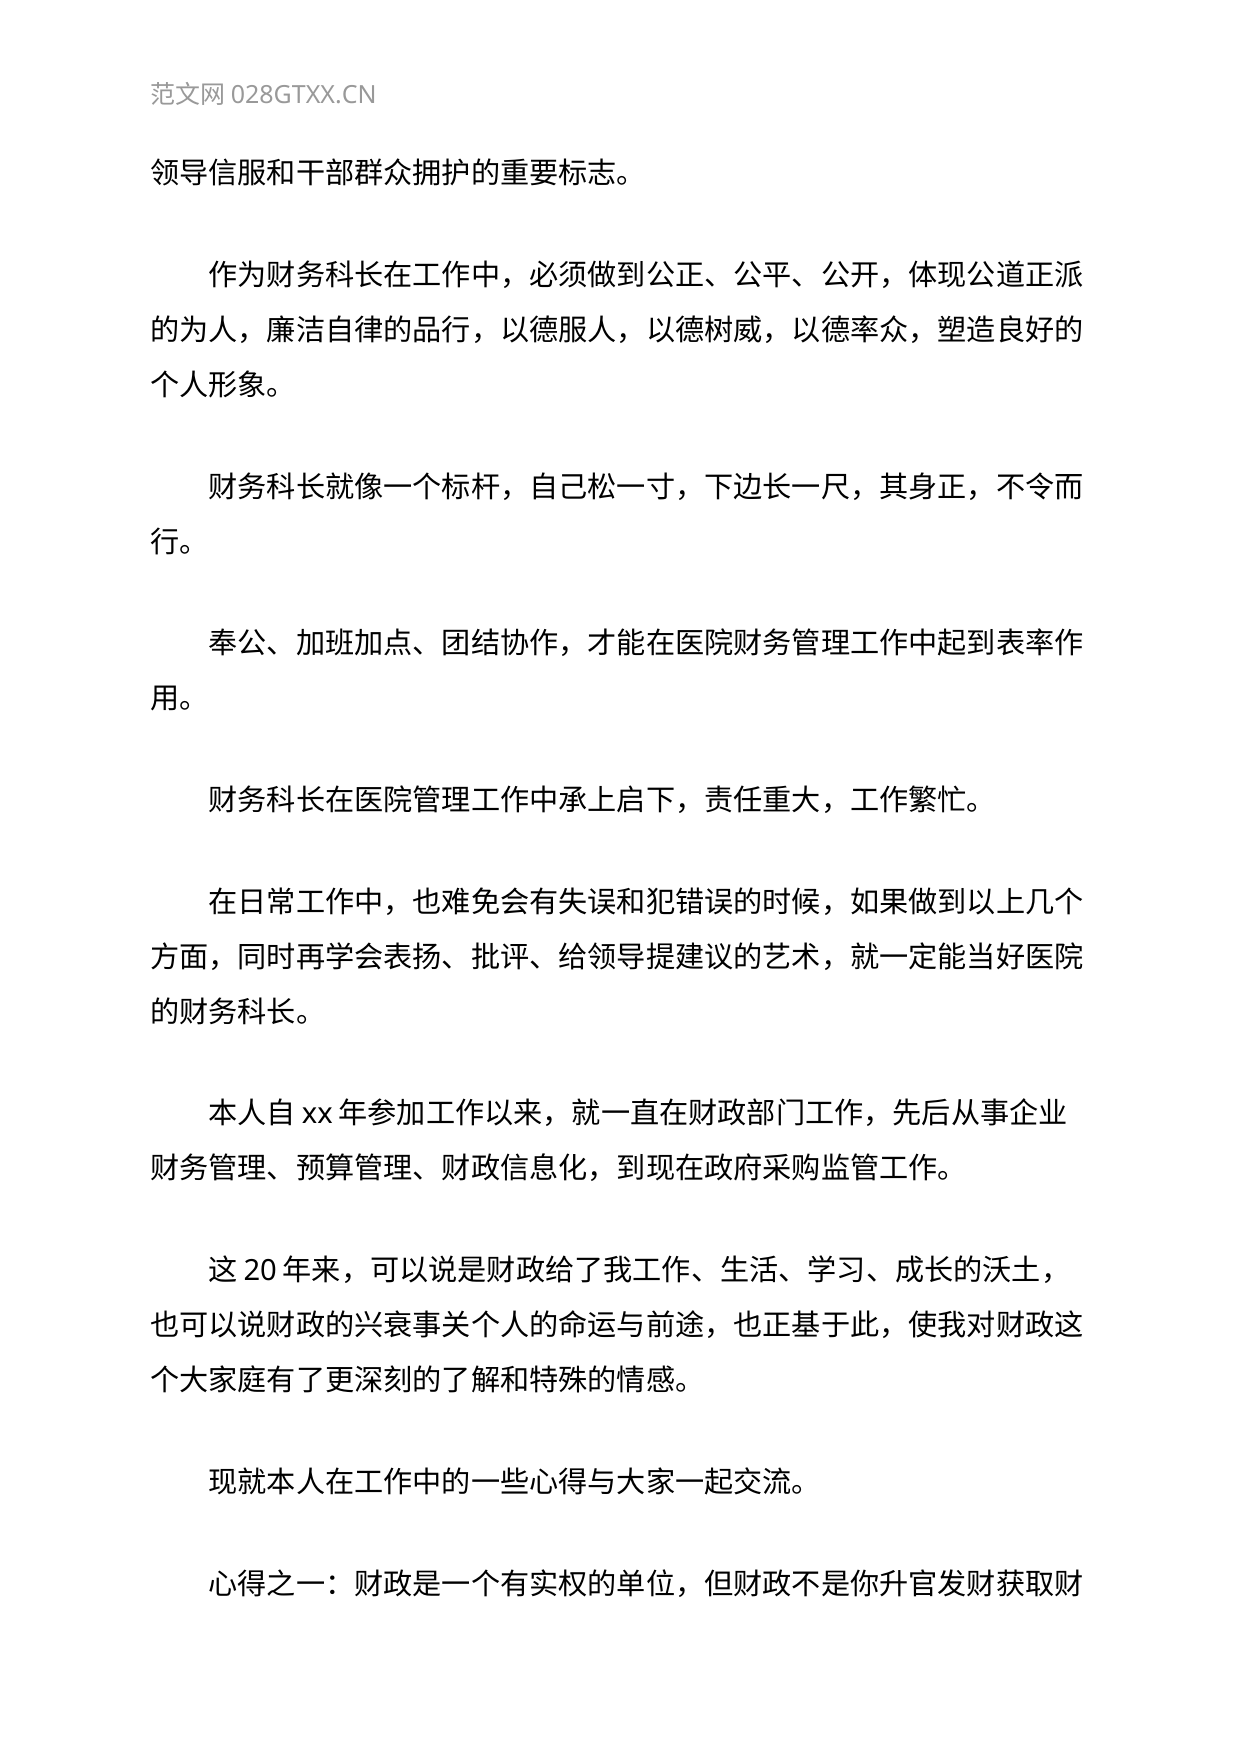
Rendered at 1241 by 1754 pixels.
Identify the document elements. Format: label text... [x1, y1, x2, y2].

text 这20年来，可以说是财政给了我工作、生活、学习、成长的沃土，也可以说财政的兴衰事关个人的命运与前途，也正基于此，使我对财政这个大家庭有了更深刻的了解和特殊的情感。 [150, 1247, 1090, 1399]
text 现就本人在工作中的一些心得与大家一起交流。 [150, 1458, 1090, 1501]
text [150, 1560, 1090, 1602]
text 财务科长在医院管理工作中承上启下，责任重大，工作繁忙。 [150, 777, 1090, 819]
text 本人自xx年参加工作以来，就一直在财政部门工作，先后从事企业财务管理、预算管理、财政信息化，到现在政府采购监管工作。 [150, 1090, 1090, 1187]
text 奉公、加班加点、团结协作，才能在医院财务管理工作中起到表率作用。 [150, 620, 1090, 717]
text 作为财务科长在工作中，必须做到公正、公平、公开，体现公道正派的为人，廉洁自律的品行，以德服人，以德树威，以德率众，塑造良好的个人形象。 [150, 252, 1090, 404]
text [150, 150, 1090, 192]
text 在日常工作中，也难免会有失误和犯错误的时候，如果做到以上几个方面，同时再学会表扬、批评、给领导提建议的艺术，就一定能当好医院的财务科长。 [150, 878, 1090, 1031]
text 财务科长就像一个标杆，自己松一寸，下边长一尺，其身正，不令而行。 [150, 463, 1090, 561]
